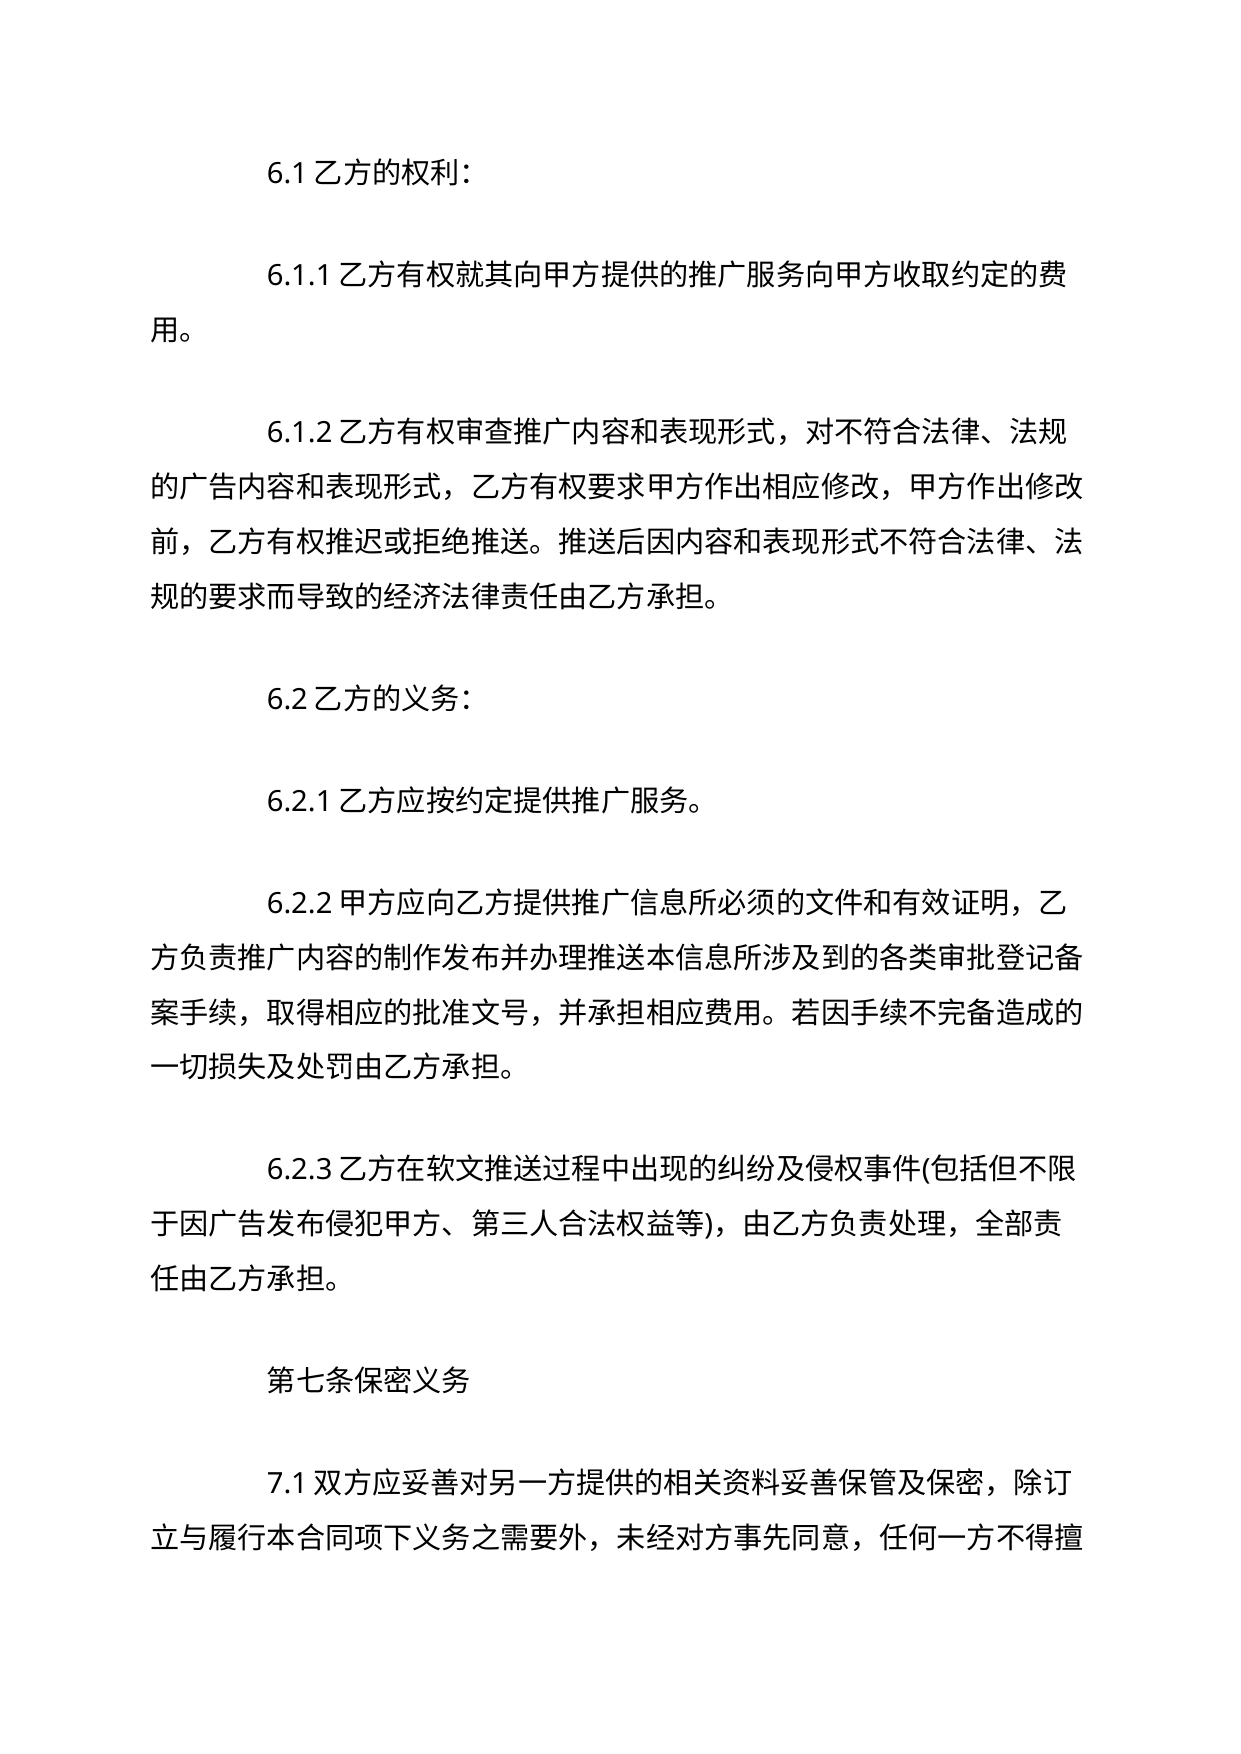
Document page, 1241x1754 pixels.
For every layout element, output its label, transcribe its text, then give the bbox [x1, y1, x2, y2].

text 6.2.2甲方应向乙方提供推广信息所必须的文件和有效证明，乙方负责推广内容的制作发布并办理推送本信息所涉及到的各类审批登记备案手续，取得相应的批准文号，并承担相应费用。若因手续不完备造成的一切损失及处罚由乙方承担。 [150, 879, 1090, 1086]
text 6.1乙方的权利： [150, 150, 1090, 192]
text 6.2.1乙方应按约定提供推广服务。 [150, 777, 1090, 820]
text 6.1.2乙方有权审查推广内容和表现形式，对不符合法律、法规的广告内容和表现形式，乙方有权要求甲方作出相应修改，甲方作出修改前，乙方有权推迟或拒绝推送。推送后因内容和表现形式不符合法律、法规的要求而导致的经济法律责任由乙方承担。 [150, 409, 1090, 616]
text 6.2乙方的义务： [150, 675, 1090, 718]
text 6.2.3乙方在软文推送过程中出现的纠纷及侵权事件(包括但不限于因广告发布侵犯甲方、第三人合法权益等)，由乙方负责处理，全部责任由乙方承担。 [150, 1146, 1090, 1298]
text 6.1.1乙方有权就其向甲方提供的推广服务向甲方收取约定的费用。 [150, 252, 1090, 349]
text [150, 1459, 1090, 1557]
text 第七条保密义务 [150, 1358, 1090, 1400]
